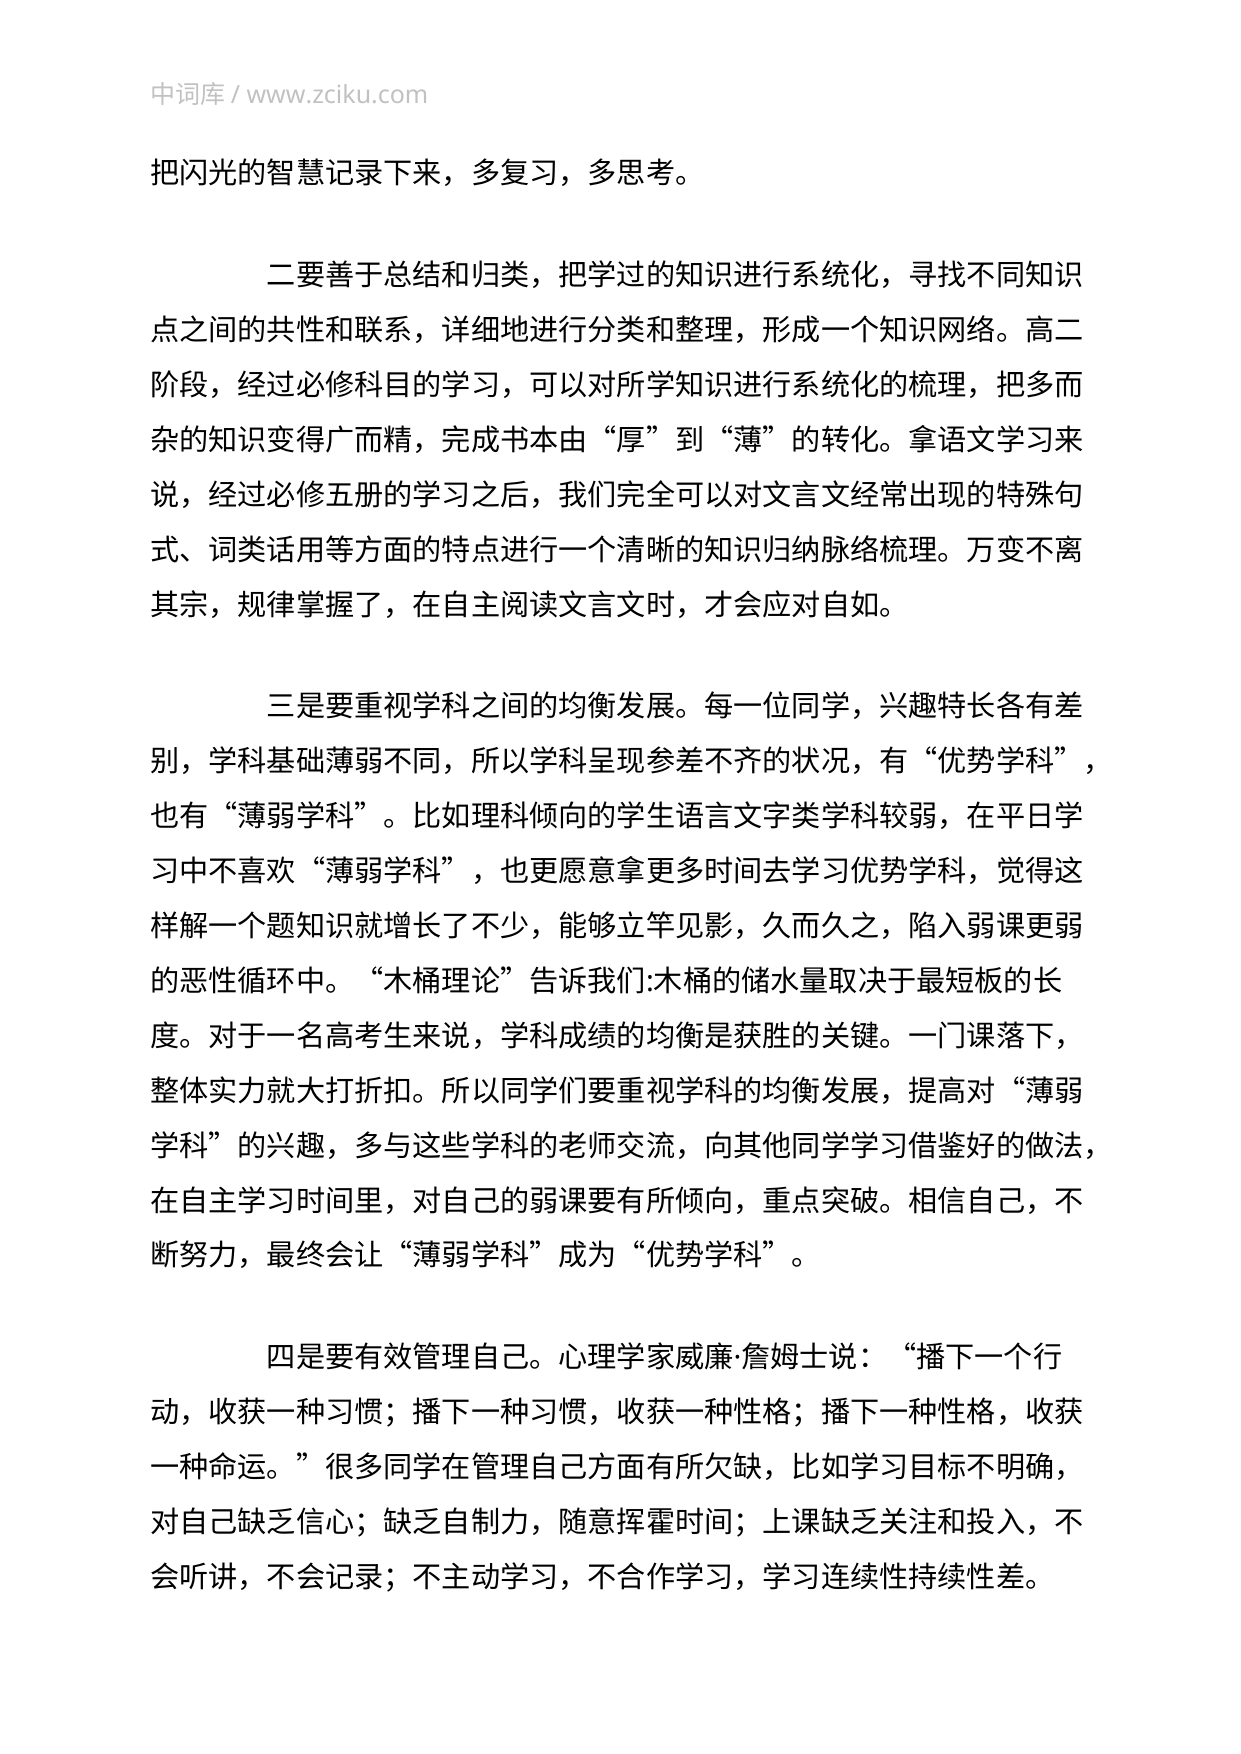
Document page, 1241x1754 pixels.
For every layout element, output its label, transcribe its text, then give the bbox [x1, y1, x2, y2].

text 四是要有效管理自己。心理学家威廉·詹姆士说：“播下一个行动，收获一种习惯；播下一种习惯，收获一种性格；播下一种性格，收获一种命运。”很多同学在管理自己方面有所欠缺，比如学习目标不明确，对自己缺乏信心；缺乏自制力，随意挥霍时间；上课缺乏关注和投入，不会听讲，不会记录；不主动学习，不合作学习，学习连续性持续性差。 [150, 1334, 1090, 1596]
text 三是要重视学科之间的均衡发展。每一位同学，兴趣特长各有差别，学科基础薄弱不同，所以学科呈现参差不齐的状况，有“优势学科”，也有“薄弱学科”。比如理科倾向的学生语言文字类学科较弱，在平日学习中不喜欢“薄弱学科”，也更愿意拿更多时间去学习优势学科，觉得这样解一个题知识就增长了不少，能够立竿见影，久而久之，陷入弱课更弱的恶性循环中。“木桶理论”告诉我们:木桶的储水量取决于最短板的长度。对于一名高考生来说，学科成绩的均衡是获胜的关键。一门课落下，整体实力就大打折扣。所以同学们要重视学科的均衡发展，提高对“薄弱学科”的兴趣，多与这些学科的老师交流，向其他同学学习借鉴好的做法，在自主学习时间里，对自己的弱课要有所倾向，重点突破。相信自己，不断努力，最终会让“薄弱学科”成为“优势学科”。 [150, 683, 1090, 1274]
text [150, 150, 1090, 192]
text 二要善于总结和归类，把学过的知识进行系统化，寻找不同知识点之间的共性和联系，详细地进行分类和整理，形成一个知识网络。高二阶段，经过必修科目的学习，可以对所学知识进行系统化的梳理，把多而杂的知识变得广而精，完成书本由“厚”到“薄”的转化。拿语文学习来说，经过必修五册的学习之后，我们完全可以对文言文经常出现的特殊句式、词类话用等方面的特点进行一个清晰的知识归纳脉络梳理。万变不离其宗，规律掌握了，在自主阅读文言文时，才会应对自如。 [150, 252, 1090, 623]
